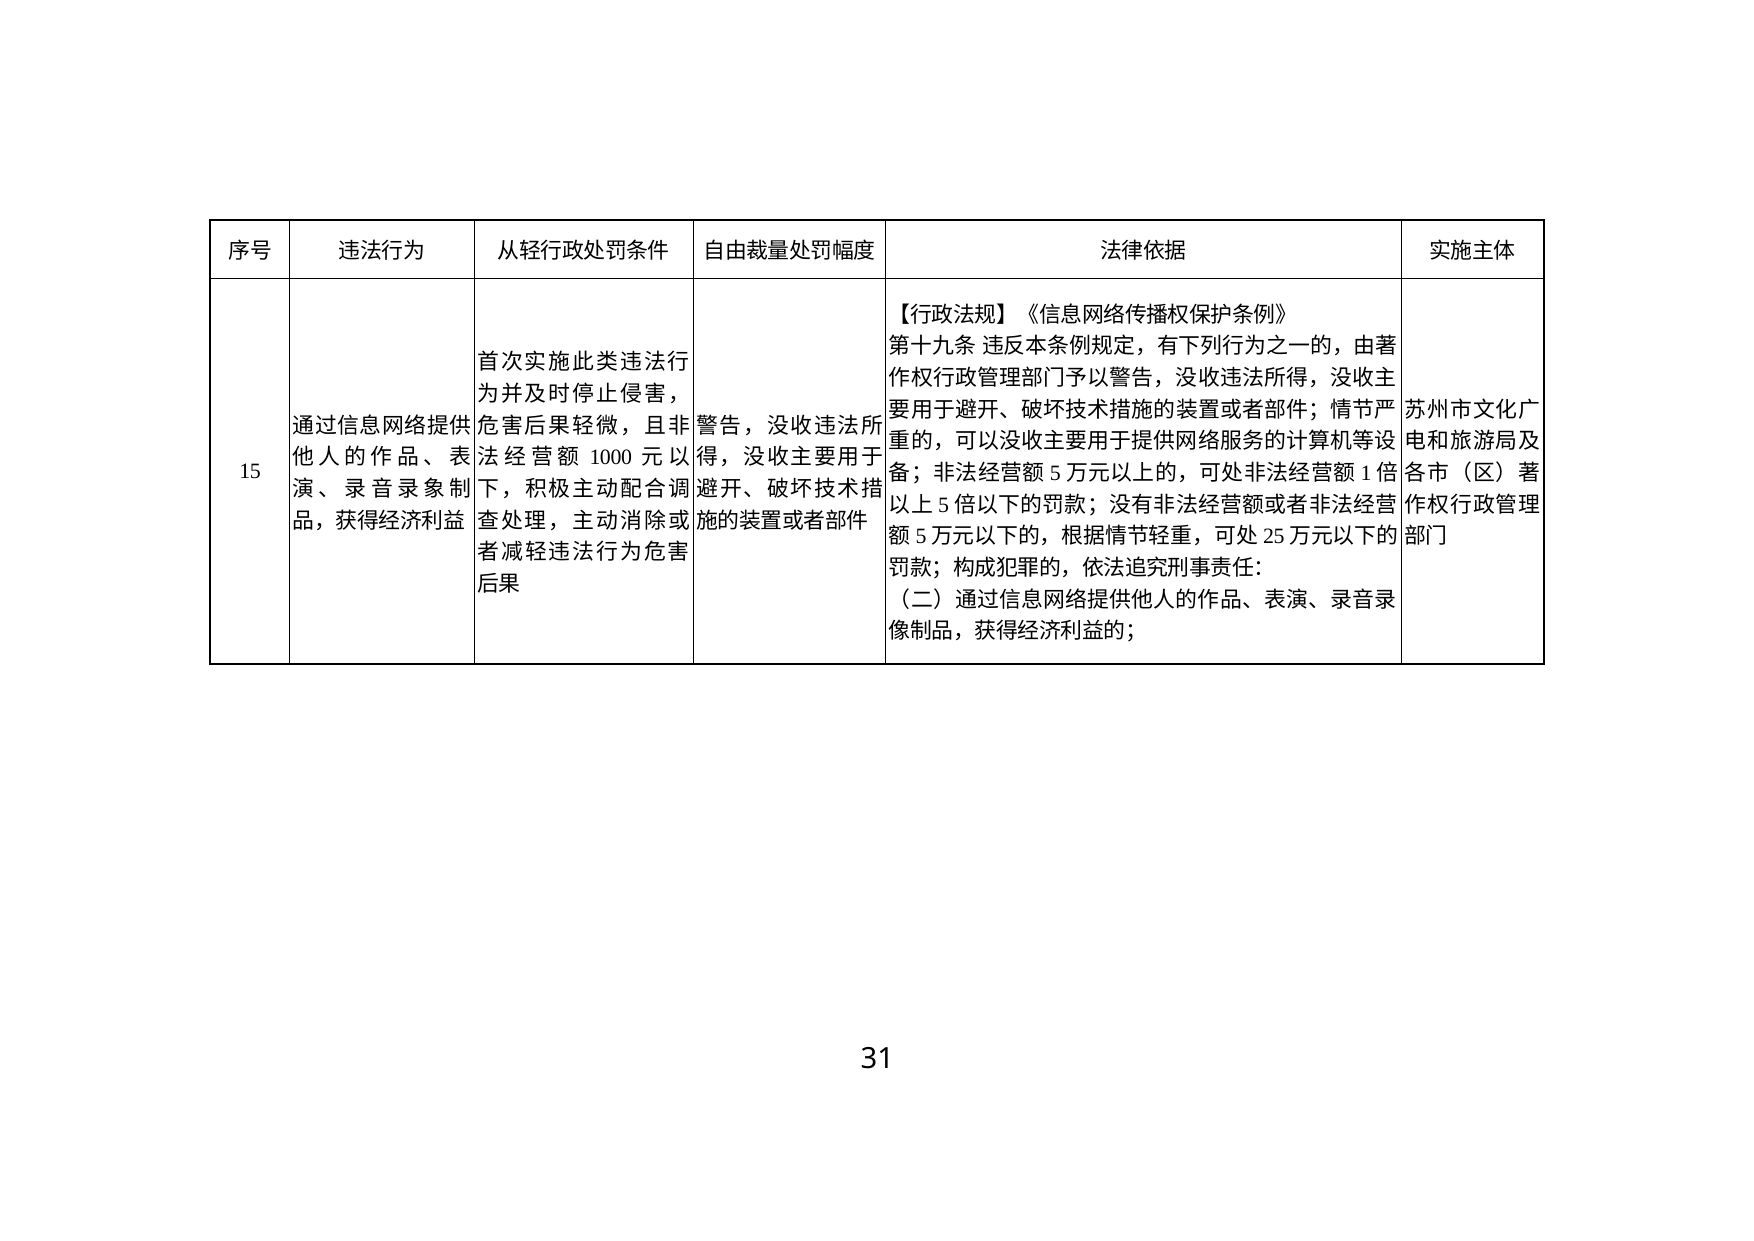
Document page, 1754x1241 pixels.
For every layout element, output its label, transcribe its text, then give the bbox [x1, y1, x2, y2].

table_cell 通过信息网络提供他人的作品、表演、录音录象制品，获得经济利益 [290, 279, 474, 663]
table_header 违法行为 [290, 221, 474, 278]
table_header 从轻行政处罚条件 [475, 221, 693, 278]
table_cell 首次实施此类违法行为并及时停止侵害，危害后果轻微，且非法经营额1000元以下，积极主动配合调查处理，主动消除或者减轻违法行为危害后果 [475, 279, 693, 663]
table_header 自由裁量处罚幅度 [694, 221, 885, 278]
table_cell 警告，没收违法所得，没收主要用于避开、破坏技术措施的装置或者部件 [694, 279, 885, 663]
table_cell 苏州市文化广电和旅游局及各市（区）著作权行政管理部门 [1402, 279, 1543, 663]
table_cell 【行政法规】《信息网络传播权保护条例》 第十九条 违反本条例规定，有下列行为之一的，由著作权行政管理部门予以警告，没收违法所得，没收主要用于避开、破坏技术措施的装置或者部件；情节严重的，可以没收主要用于提供网络服务的计算机等设备；非法经营额5万元以上的，可处非法经营额1倍以上5倍以下的罚款；没有非法经营额或者非法经营额5万元以下的，根据情节轻重，可处25万元以下的罚款；构成犯罪的，依法追究刑事责任： （二）通过信息网络提供他人的作品、表演、录音录像制品，获得经济利益的； [886, 279, 1401, 663]
table_header 法律依据 [886, 221, 1401, 278]
table_cell 15 [211, 279, 289, 663]
table_header 实施主体 [1402, 221, 1543, 278]
table_header 序号 [211, 221, 289, 278]
